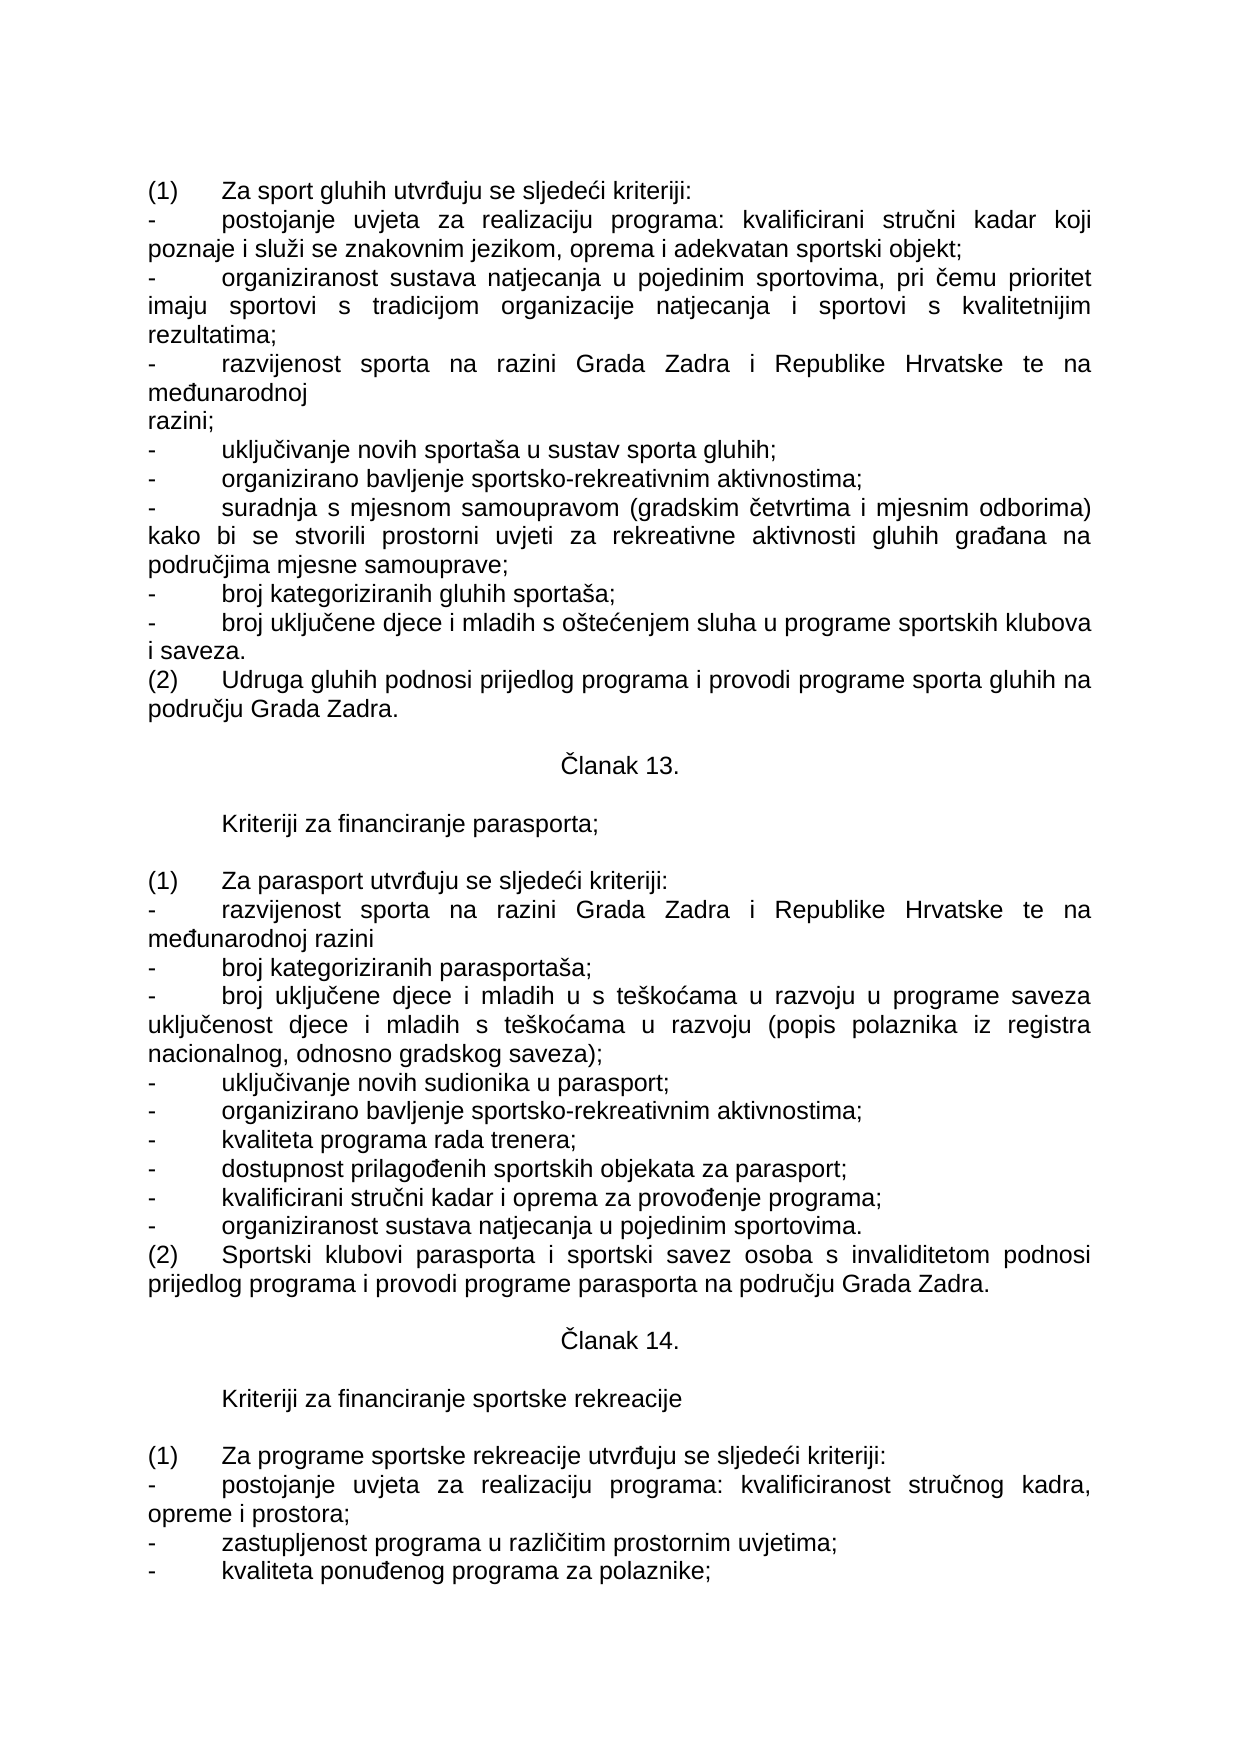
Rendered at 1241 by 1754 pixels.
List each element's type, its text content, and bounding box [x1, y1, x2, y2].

text (2) Sportski klubovi parasporta i sportski savez osoba s invaliditetom podnosi prijedlog programa i provodi programe parasporta na području Grada Zadra. [148, 1240, 1093, 1298]
text razini; [148, 406, 1093, 435]
text Kriteriji za financiranje sportske rekreacije [148, 1384, 1093, 1413]
text (1) Za programe sportske rekreacije utvrđuju se sljedeći kriteriji: [148, 1441, 1093, 1470]
text - postojanje uvjeta za realizaciju programa: kvalificirani stručni kadar koji poznaje i služi se znakovnim jezikom, oprema i adekvatan sportski objekt; [148, 205, 1093, 263]
text - dostupnost prilagođenih sportskih objekata za parasport; [148, 1154, 1093, 1183]
text Kriteriji za financiranje parasporta; [148, 809, 1093, 838]
text - organizirano bavljenje sportsko-rekreativnim aktivnostima; [148, 1096, 1093, 1125]
text - zastupljenost programa u različitim prostornim uvjetima; [148, 1528, 1093, 1556]
text (1) Za sport gluhih utvrđuju se sljedeći kriteriji: [148, 176, 1093, 205]
text - razvijenost sporta na razini Grada Zadra i Republike Hrvatske te na međunarodnoj [148, 349, 1093, 406]
text - kvaliteta ponuđenog programa za polaznike; [148, 1556, 1093, 1585]
text - organizirano bavljenje sportsko-rekreativnim aktivnostima; [148, 464, 1093, 493]
text - broj kategoriziranih parasportaša; [148, 953, 1093, 981]
text - razvijenost sporta na razini Grada Zadra i Republike Hrvatske te na međunarodnoj razini [148, 895, 1093, 953]
text - organiziranost sustava natjecanja u pojedinim sportovima, pri čemu prioritet imaju sportovi s tradicijom organizacije natjecanja i sportovi s kvalitetnijim rezultatima; [148, 263, 1093, 349]
text Članak 14. [148, 1326, 1093, 1355]
text (2) Udruga gluhih podnosi prijedlog programa i provodi programe sporta gluhih na području Grada Zadra. [148, 665, 1093, 723]
text - suradnja s mjesnom samoupravom (gradskim četvrtima i mjesnim odborima) kako bi se stvorili prostorni uvjeti za rekreativne aktivnosti gluhih građana na područjima mjesne samouprave; [148, 493, 1093, 579]
text - organiziranost sustava natjecanja u pojedinim sportovima. [148, 1211, 1093, 1240]
text - kvalificirani stručni kadar i oprema za provođenje programa; [148, 1183, 1093, 1211]
text - broj kategoriziranih gluhih sportaša; [148, 579, 1093, 608]
text - broj uključene djece i mladih u s teškoćama u razvoju u programe saveza uključenost djece i mladih s teškoćama u razvoju (popis polaznika iz registra nacionalnog, odnosno gradskog saveza); [148, 981, 1093, 1068]
text - kvaliteta programa rada trenera; [148, 1125, 1093, 1154]
text (1) Za parasport utvrđuju se sljedeći kriteriji: [148, 866, 1093, 895]
text - postojanje uvjeta za realizaciju programa: kvalificiranost stručnog kadra, opreme i prostora; [148, 1470, 1093, 1528]
text Članak 13. [148, 751, 1093, 780]
text - broj uključene djece i mladih s oštećenjem sluha u programe sportskih klubova i saveza. [148, 608, 1093, 665]
text - uključivanje novih sudionika u parasport; [148, 1068, 1093, 1096]
text - uključivanje novih sportaša u sustav sporta gluhih; [148, 435, 1093, 464]
